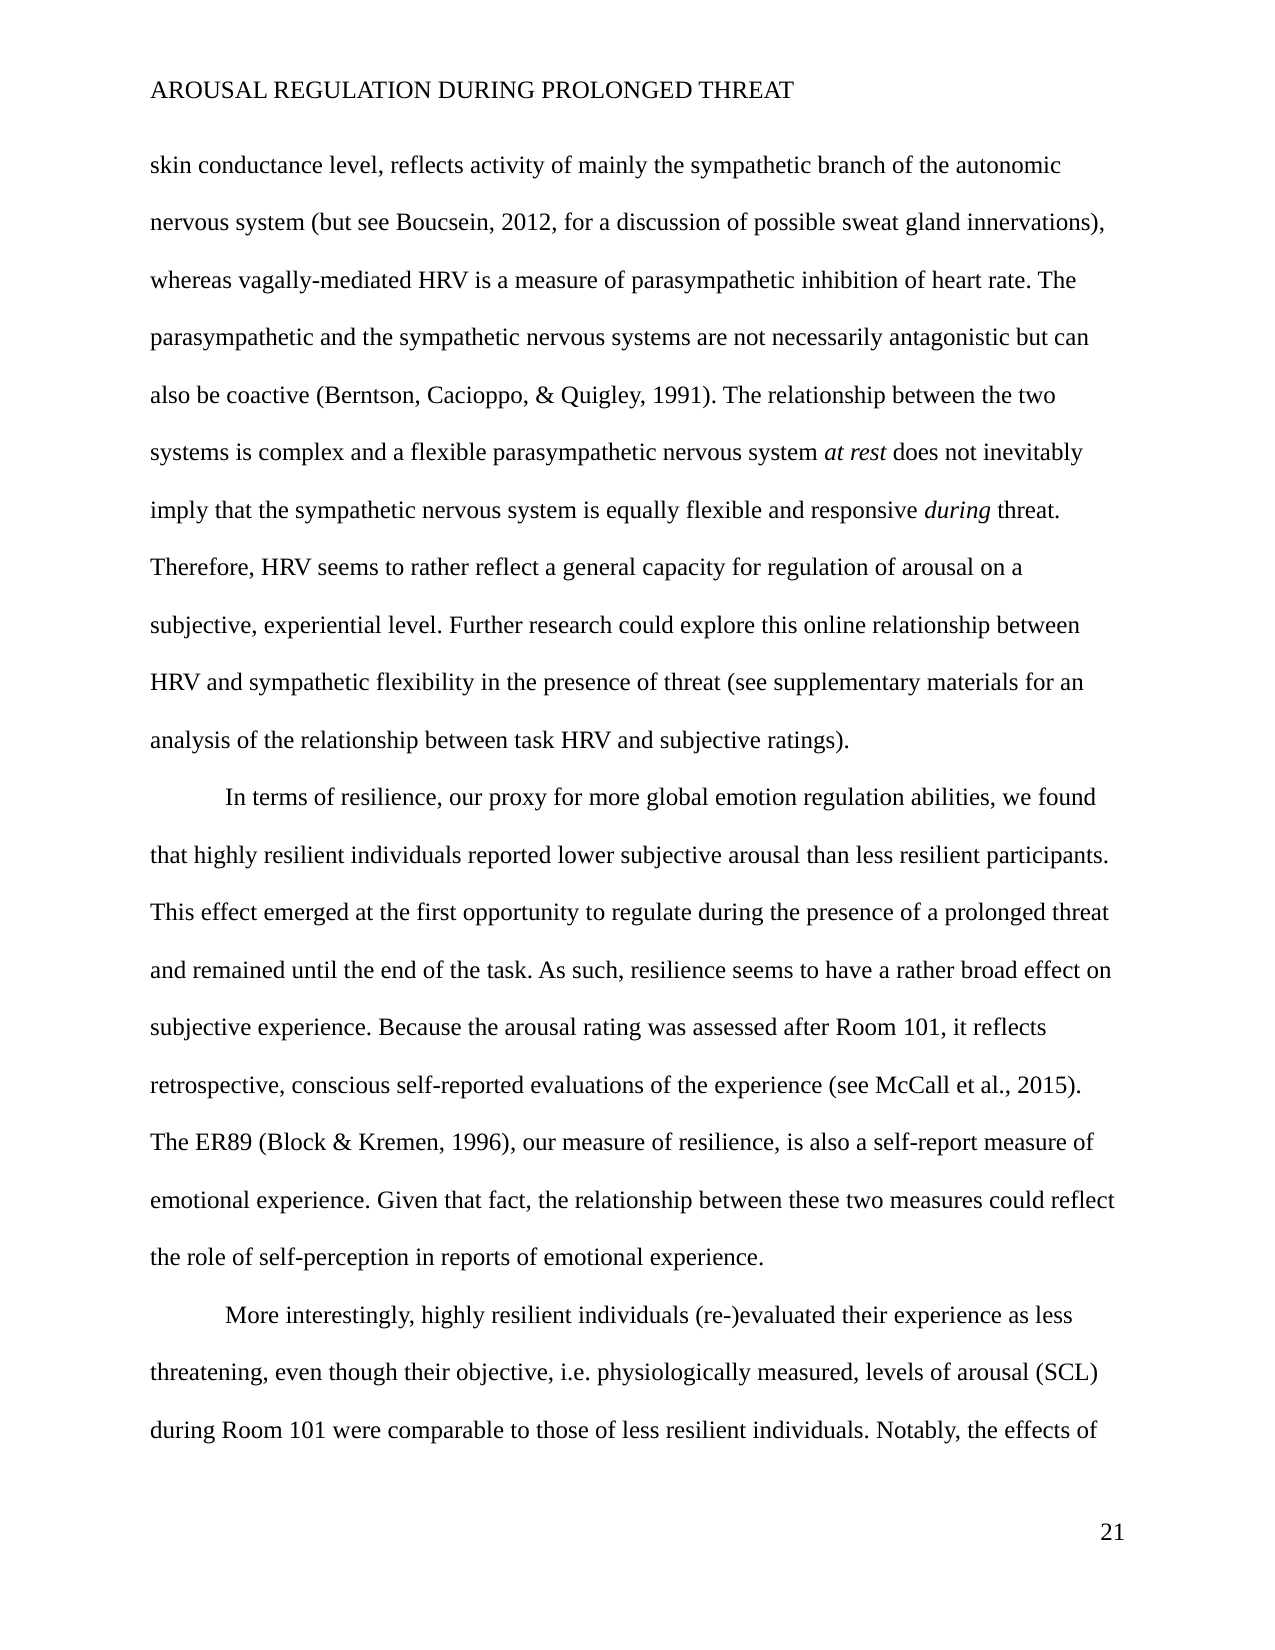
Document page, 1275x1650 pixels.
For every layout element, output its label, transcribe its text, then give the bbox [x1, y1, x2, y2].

text In terms of resilience, our proxy for more global emotion regulation abilities, we found that highly resilient individuals reported lower subjective arousal than less resilient participants. This effect emerged at the first opportunity to regulate during the presence of a prolonged threat and remained until the end of the task. As such, resilience seems to have a rather broad effect on subjective experience. Because the arousal rating was assessed after Room 101, it reflects retrospective, conscious self-reported evaluations of the experience (see McCall et al., 2015). The ER89 (Block & Kremen, 1996), our measure of resilience, is also a self-report measure of emotional experience. Given that fact, the relationship between these two measures could reflect the role of self-perception in reports of emotional experience. [150, 782, 1125, 1271]
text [150, 1300, 1125, 1444]
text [150, 150, 1125, 754]
